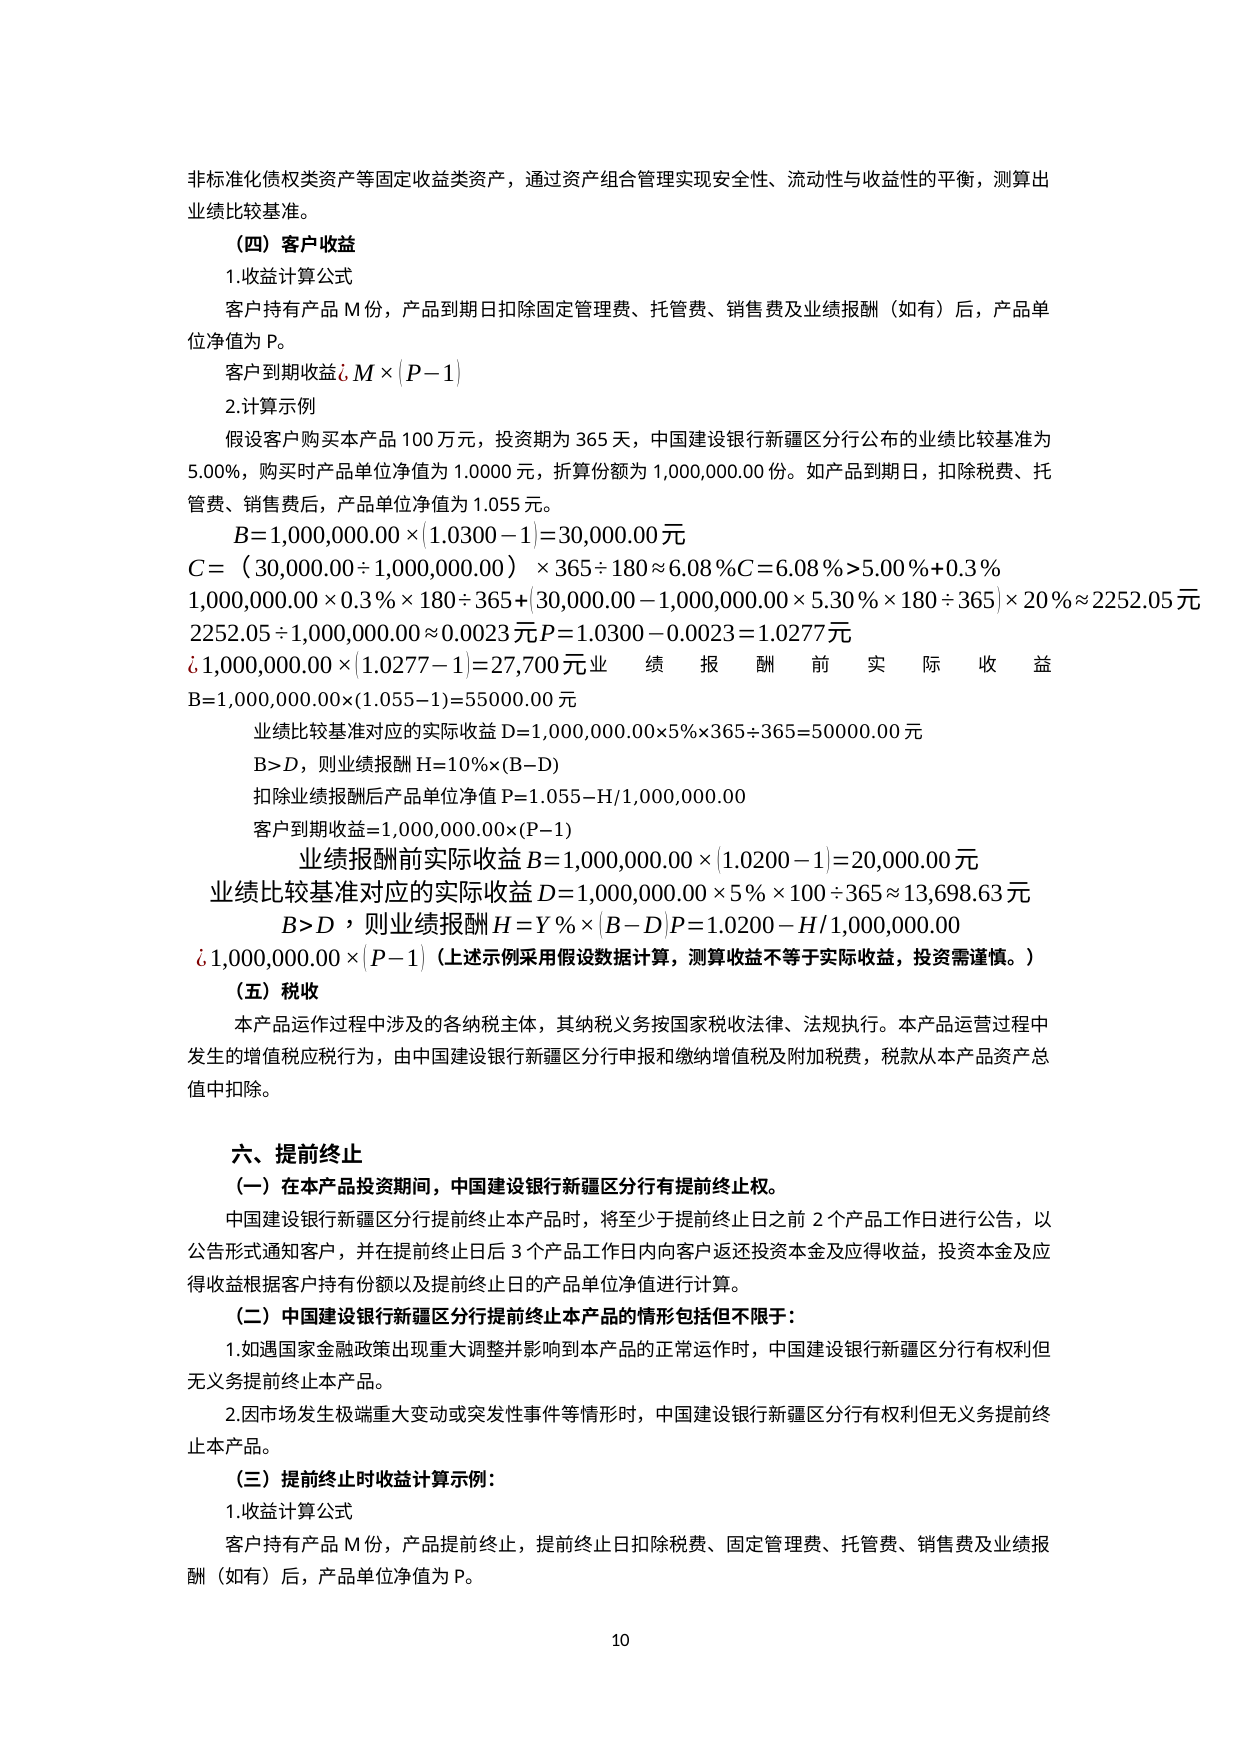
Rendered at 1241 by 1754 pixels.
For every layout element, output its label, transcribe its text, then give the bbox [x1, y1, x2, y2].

text 1.收益计算公式 [225, 1494, 1053, 1527]
text 2.计算示例 [187, 389, 1053, 422]
text 1.收益计算公式 [225, 259, 1053, 292]
text （五）税收 [187, 974, 1053, 1007]
text （二）提前终止本产品的情形包括但不限于： [187, 1299, 1053, 1332]
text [187, 162, 1053, 227]
text 六、提前终止 [187, 1137, 1053, 1169]
text （三）提前终止时收益计算示例： [225, 1462, 1053, 1494]
text 1.如遇国家金融政策出现重大调整并影响到本产品的正常运作时，有权利但无义务提前终止本产品。 [187, 1332, 1053, 1397]
text 客户持有产品M份，产品到期日 [187, 292, 1053, 357]
text 客户持有产品M份，产品提前终止，提前终止日 [187, 1527, 1053, 1592]
text 本产品运作过程中涉及的各纳税主体，其纳税义务按国家税收法律、法规执行。本产品运营过程中发生的增值税应税行为，由申报和缴纳增值税及附加税费，税款从本产品资产总值中扣除。 [187, 1007, 1053, 1104]
text （一）在本产品投资期间，有提前终止权。 [187, 1169, 1053, 1202]
text 提前终止本产品时，将至少于提前终止日之前2个产品工作日进行公告，以公告形式通知客户，并在提前终止日后3个产品工作日内向客户返还投资本金及应得收益，应得收益根据客户持有份额以及提前终止日的产品单位净值进行计算。 [187, 1202, 1053, 1299]
text 客户到期收益 [187, 357, 1053, 389]
text （四）客户收益 [187, 227, 1053, 259]
text 2.因市场发生极端重大变动或突发性事件等情形时，有权利但无义务提前终止本产品。 [187, 1397, 1053, 1462]
